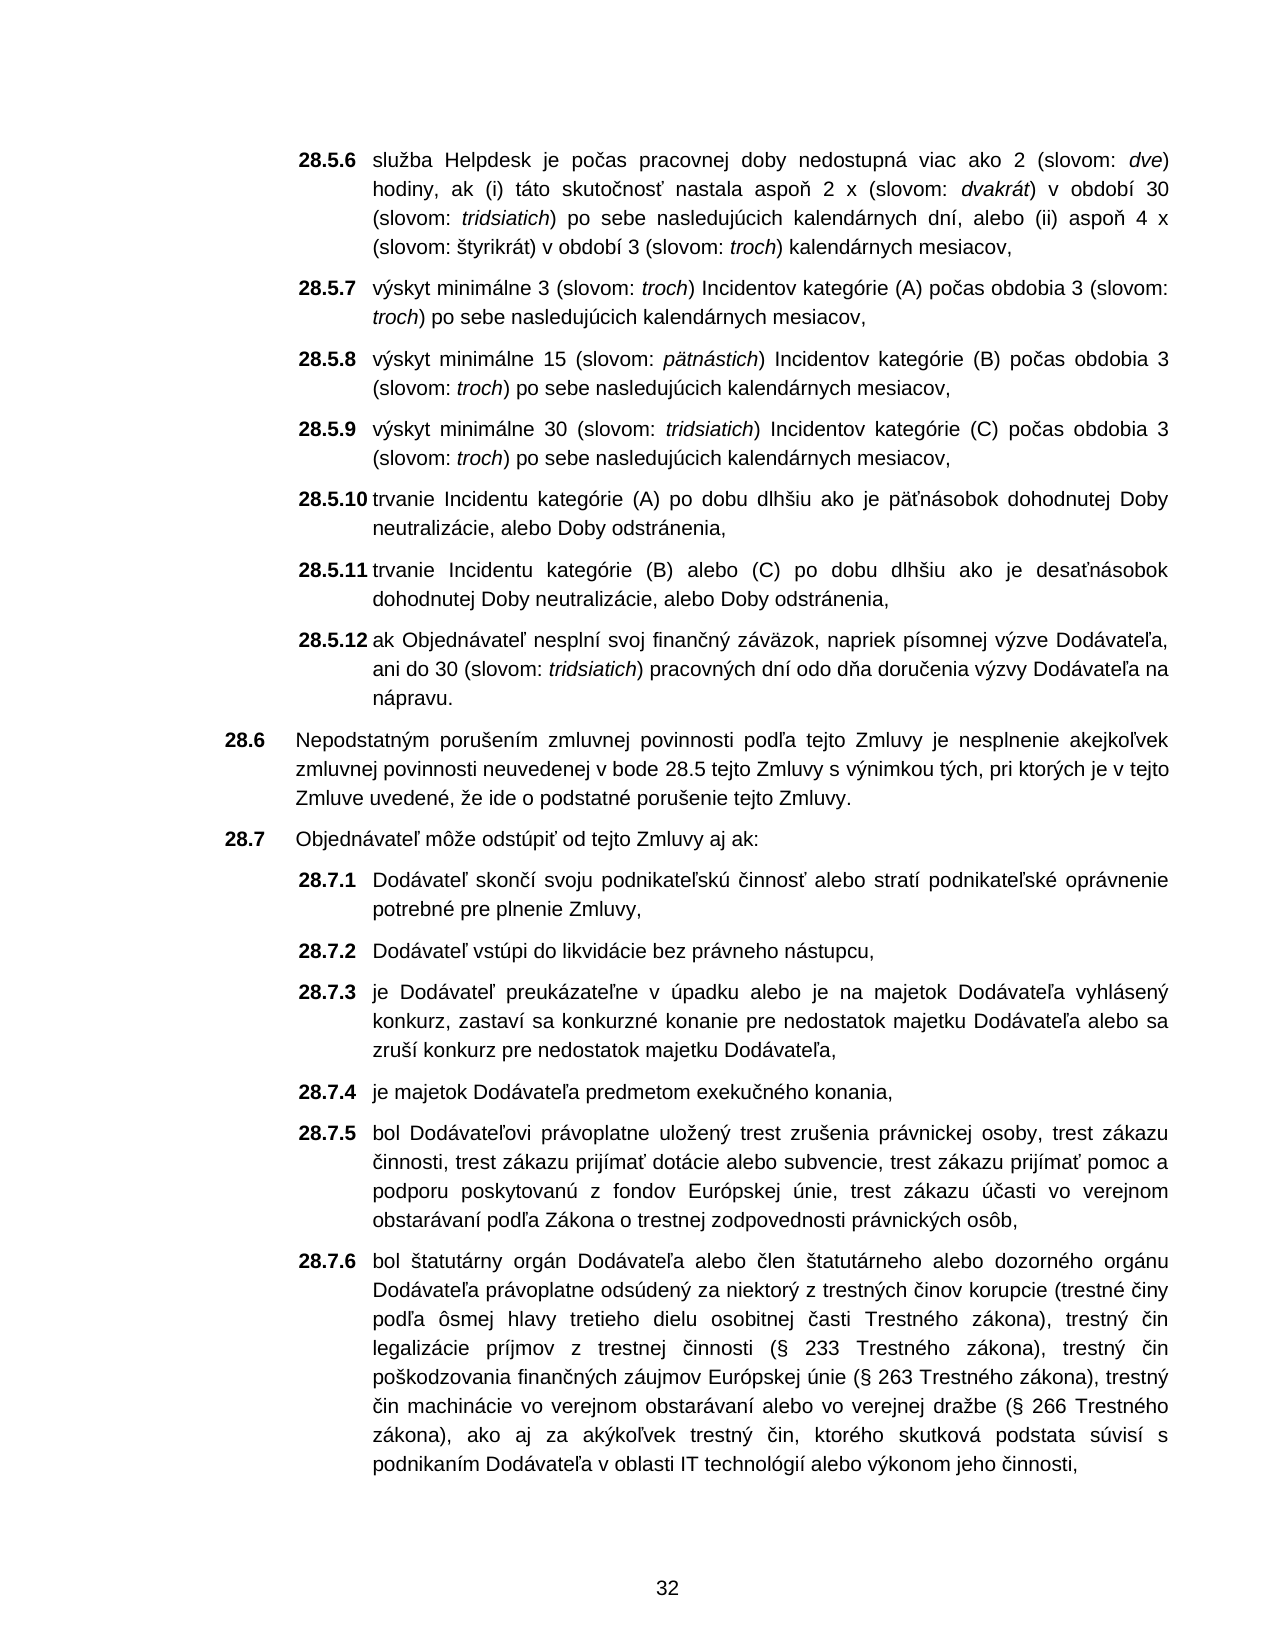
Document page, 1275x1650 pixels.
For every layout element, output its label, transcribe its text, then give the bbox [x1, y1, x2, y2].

list ak Objednávateľ nesplní svoj finančný záväzok, napriek písomnej výzve Dodávateľa, ani do 30 (slovom: tridsiatich) pracovných dní odo dňa doručenia výzvy Dodávateľa na nápravu. [298, 628, 1169, 710]
list bol štatutárny orgán Dodávateľa alebo člen štatutárneho alebo dozorného orgánu Dodávateľa právoplatne odsúdený za niektorý z trestných činov korupcie (trestné činy podľa ôsmej hlavy tretieho dielu osobitnej časti Trestného zákona), trestný čin legalizácie príjmov z trestnej činnosti (§ 233 Trestného zákona), trestný čin poškodzovania finančných záujmov Európskej únie (§ 263 Trestného zákona), trestný čin machinácie vo verejnom obstarávaní alebo vo verejnej dražbe (§ 266 Trestného zákona), ako aj za akýkoľvek trestný čin, ktorého skutková podstata súvisí s podnikaním Dodávateľa v oblasti IT technológií alebo výkonom jeho činnosti, [298, 1249, 1169, 1476]
list Dodávateľ skončí svoju podnikateľskú činnosť alebo stratí podnikateľské oprávnenie potrebné pre plnenie Zmluvy, [298, 868, 1169, 921]
list trvanie Incidentu kategórie (B) alebo (C) po dobu dlhšiu ako je desaťnásobok dohodnutej Doby neutralizácie, alebo Doby odstránenia, [298, 558, 1169, 611]
list je majetok Dodávateľa predmetom exekučného konania, [298, 1079, 1169, 1103]
list bol Dodávateľovi právoplatne uložený trest zrušenia právnickej osoby, trest zákazu činnosti, trest zákazu prijímať dotácie alebo subvencie, trest zákazu prijímať pomoc a podporu poskytovanú z fondov Európskej únie, trest zákazu účasti vo verejnom obstarávaní podľa Zákona o trestnej zodpovednosti právnických osôb, [298, 1121, 1169, 1232]
list služba Helpdesk je počas pracovnej doby nedostupná viac ako 2 (slovom: dve) hodiny, ak (i) táto skutočnosť nastala aspoň 2 x (slovom: dvakrát) v období 30 (slovom: tridsiatich) po sebe nasledujúcich kalendárnych dní, alebo (ii) aspoň 4 x (slovom: štyrikrát) v období 3 (slovom: troch) kalendárnych mesiacov, [298, 148, 1169, 258]
list Dodávateľ vstúpi do likvidácie bez právneho nástupcu, [298, 939, 1169, 963]
list Nepodstatným porušením zmluvnej povinnosti podľa tejto Zmluvy je nesplnenie akejkoľvek zmluvnej povinnosti neuvedenej v bode 28.5 tejto Zmluvy s výnimkou tých, pri ktorých je v tejto Zmluve uvedené, že ide o podstatné porušenie tejto Zmluvy. [224, 727, 1169, 809]
list výskyt minimálne 15 (slovom: pätnástich) Incidentov kategórie (B) počas obdobia 3 (slovom: troch) po sebe nasledujúcich kalendárnych mesiacov, [298, 346, 1169, 399]
list výskyt minimálne 3 (slovom: troch) Incidentov kategórie (A) počas obdobia 3 (slovom: troch) po sebe nasledujúcich kalendárnych mesiacov, [298, 276, 1169, 329]
list je Dodávateľ preukázateľne v úpadku alebo je na majetok Dodávateľa vyhlásený konkurz, zastaví sa konkurzné konanie pre nedostatok majetku Dodávateľa alebo sa zruší konkurz pre nedostatok majetku Dodávateľa, [298, 980, 1169, 1062]
list Objednávateľ môže odstúpiť od tejto Zmluvy aj ak: [224, 827, 1169, 851]
list výskyt minimálne 30 (slovom: tridsiatich) Incidentov kategórie (C) počas obdobia 3 (slovom: troch) po sebe nasledujúcich kalendárnych mesiacov, [298, 417, 1169, 470]
list trvanie Incidentu kategórie (A) po dobu dlhšiu ako je päťnásobok dohodnutej Doby neutralizácie, alebo Doby odstránenia, [298, 487, 1169, 540]
